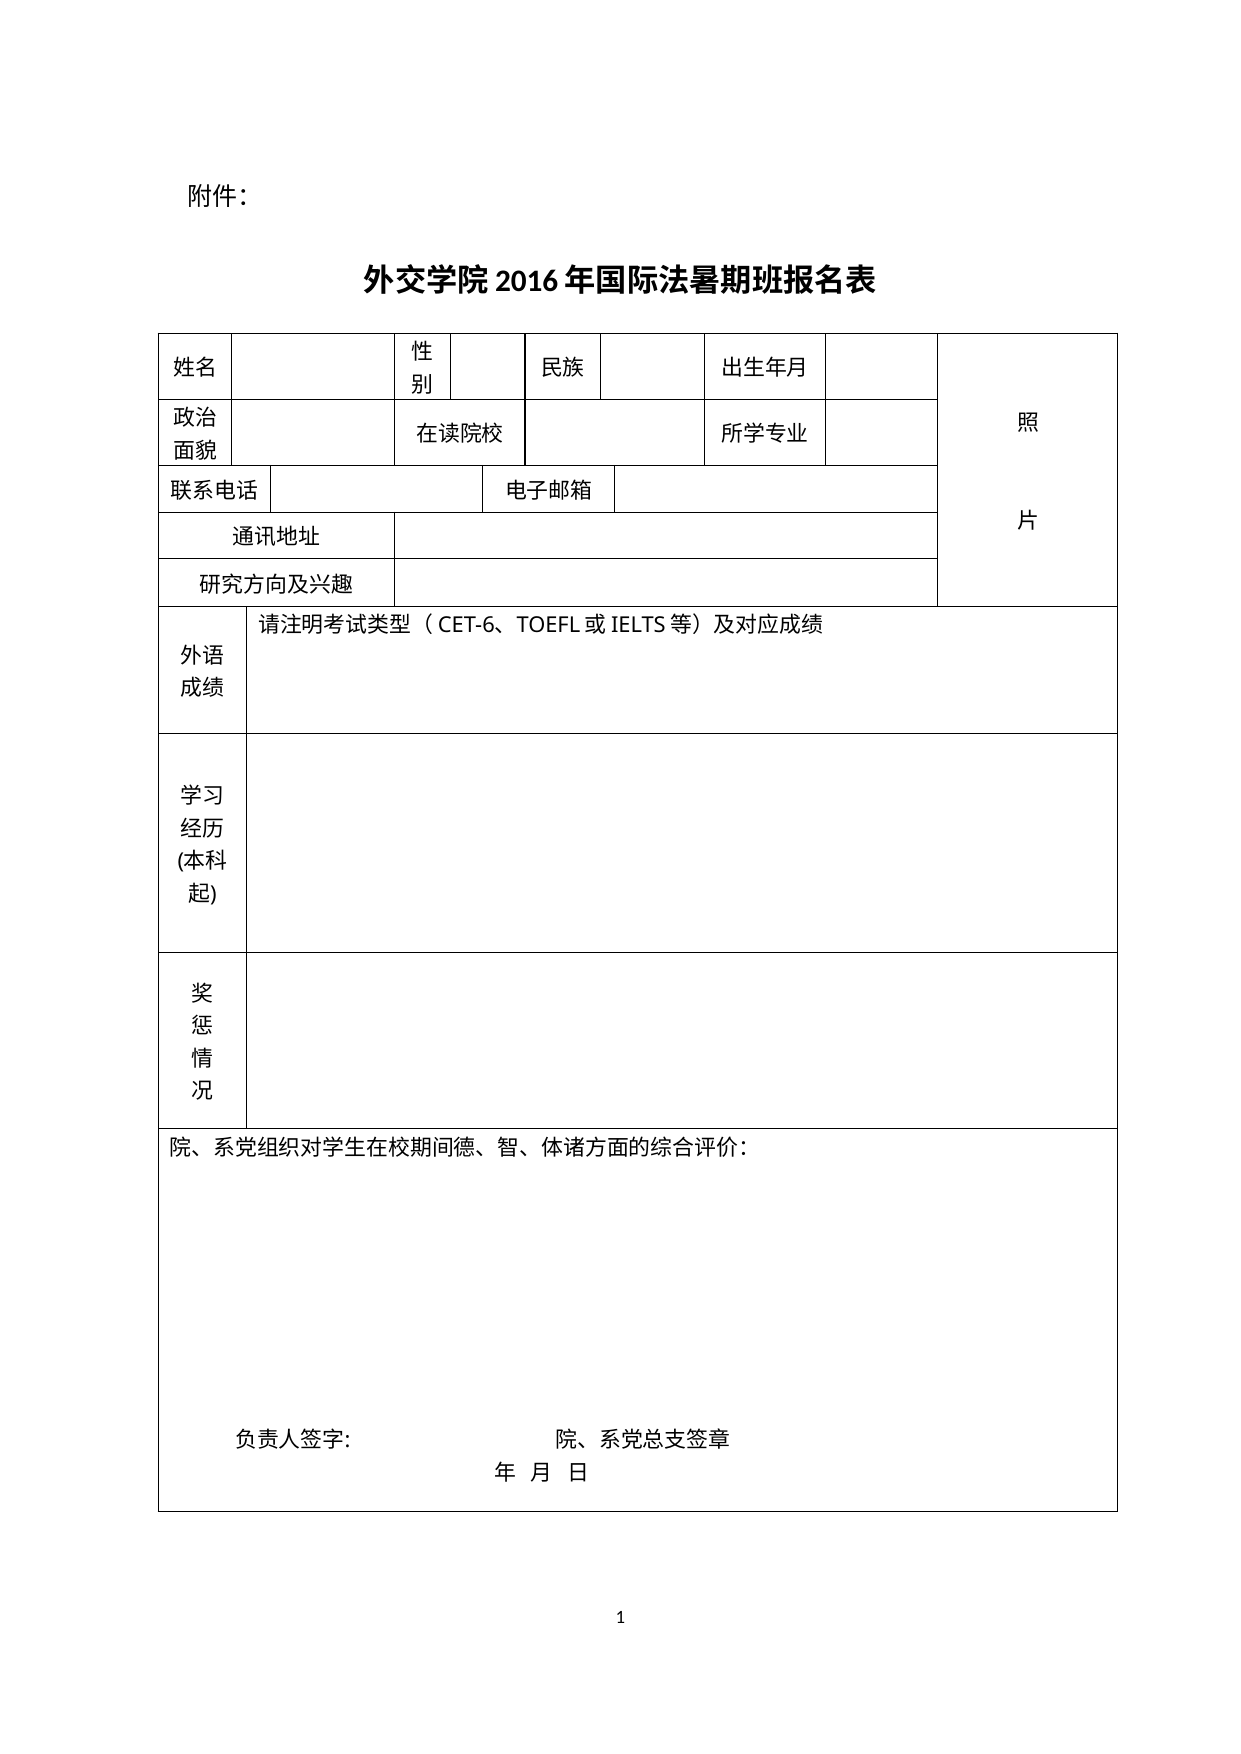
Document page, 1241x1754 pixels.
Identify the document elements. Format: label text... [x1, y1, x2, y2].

table_cell 在读院校 [395, 400, 524, 465]
table_cell 学习 经历 (本科起) [159, 734, 246, 952]
table_cell [615, 466, 937, 512]
table_cell 电子邮箱 [483, 466, 614, 512]
table_cell [247, 953, 1117, 1128]
table_header 出生年月 [705, 334, 825, 399]
text 附件： [187, 162, 1053, 227]
table_cell [395, 513, 937, 558]
table_cell 政治面貌 [159, 400, 231, 465]
table_header 性别 [395, 334, 450, 399]
table_cell [395, 559, 937, 606]
table_cell 通讯地址 [159, 513, 394, 558]
table_cell [826, 400, 937, 465]
table_cell [232, 400, 394, 465]
table_cell 所学专业 [705, 400, 825, 465]
table_cell 联系电话 [159, 466, 270, 512]
table_cell [271, 466, 482, 512]
table_header 姓名 [159, 334, 231, 399]
table_header [826, 334, 937, 399]
table_header [451, 334, 524, 399]
table_header [232, 334, 394, 399]
table_cell [247, 734, 1117, 952]
table_cell 研究方向及兴趣 [159, 559, 394, 606]
table_cell 请注明考试类型（ CET-6、TOEFL或IELTS等）及对应成绩 [247, 607, 1117, 733]
table_cell 院、系党组织对学生在校期间德、智、体诸方面的综合评价： 负责人签字: 院、系党总支签章 年 月 日 [159, 1129, 1117, 1511]
table_header 民族 [526, 334, 600, 399]
table_header 照 片 [938, 334, 1117, 606]
table_cell 奖 惩 情 况 [159, 953, 246, 1128]
table_header [601, 334, 704, 399]
table_cell [526, 400, 704, 465]
table_cell 外语 成绩 [159, 607, 246, 733]
text 外交学院2016年国际法暑期班报名表 [187, 245, 1053, 310]
